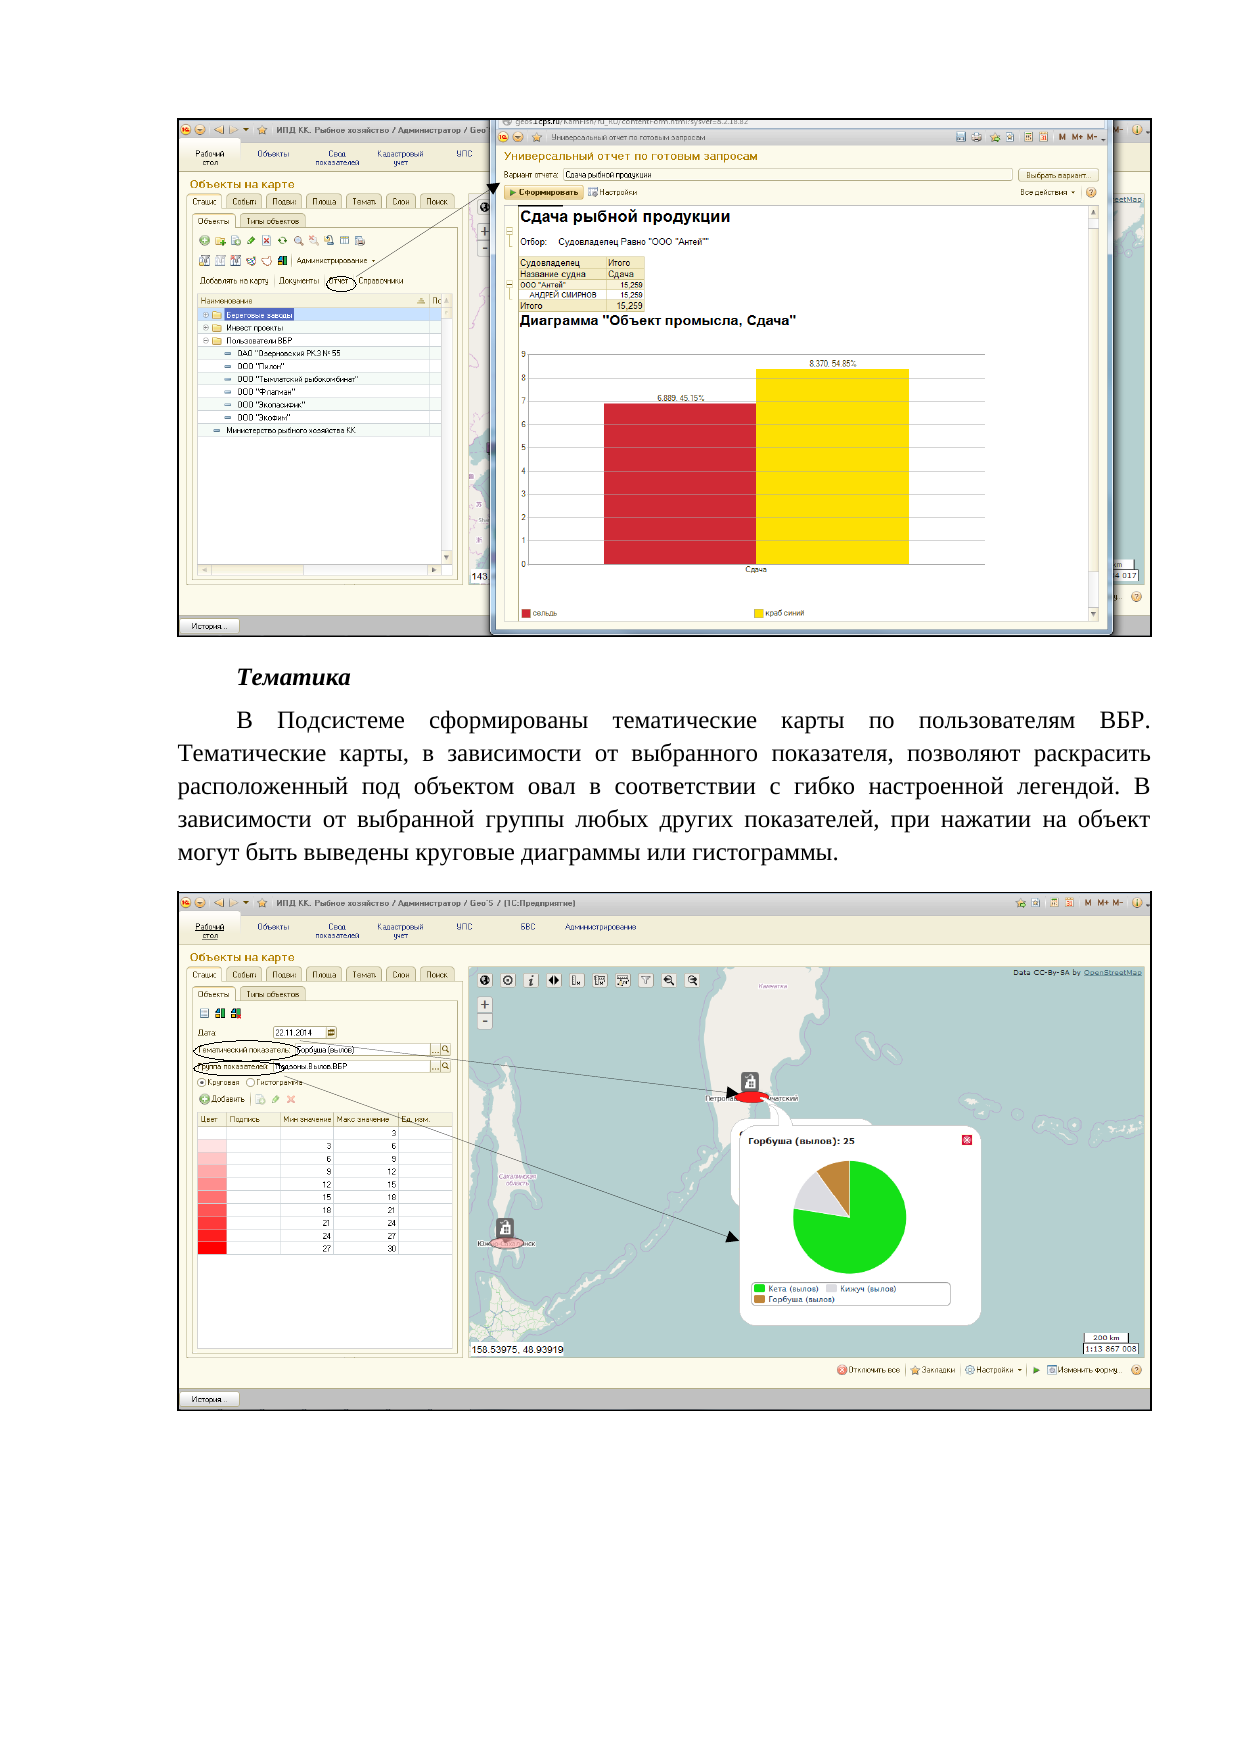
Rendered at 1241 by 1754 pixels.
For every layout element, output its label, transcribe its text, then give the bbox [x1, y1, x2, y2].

picture [179, 120, 1150, 636]
text Тематика [177, 662, 1152, 691]
text В Подсистеме сформированы тематические карты по пользователям ВБР. Тематические карты, в зависимости от выбранного показателя, позволяют раскрасить расположенный под объектом овал в соответствии с гибко настроенной легендой. В зависимости от выбранной группы любых других показателей, при нажатии на объект могут быть выведены круговые диаграммы или гистограммы. [177, 705, 1152, 866]
picture [179, 893, 1150, 1410]
